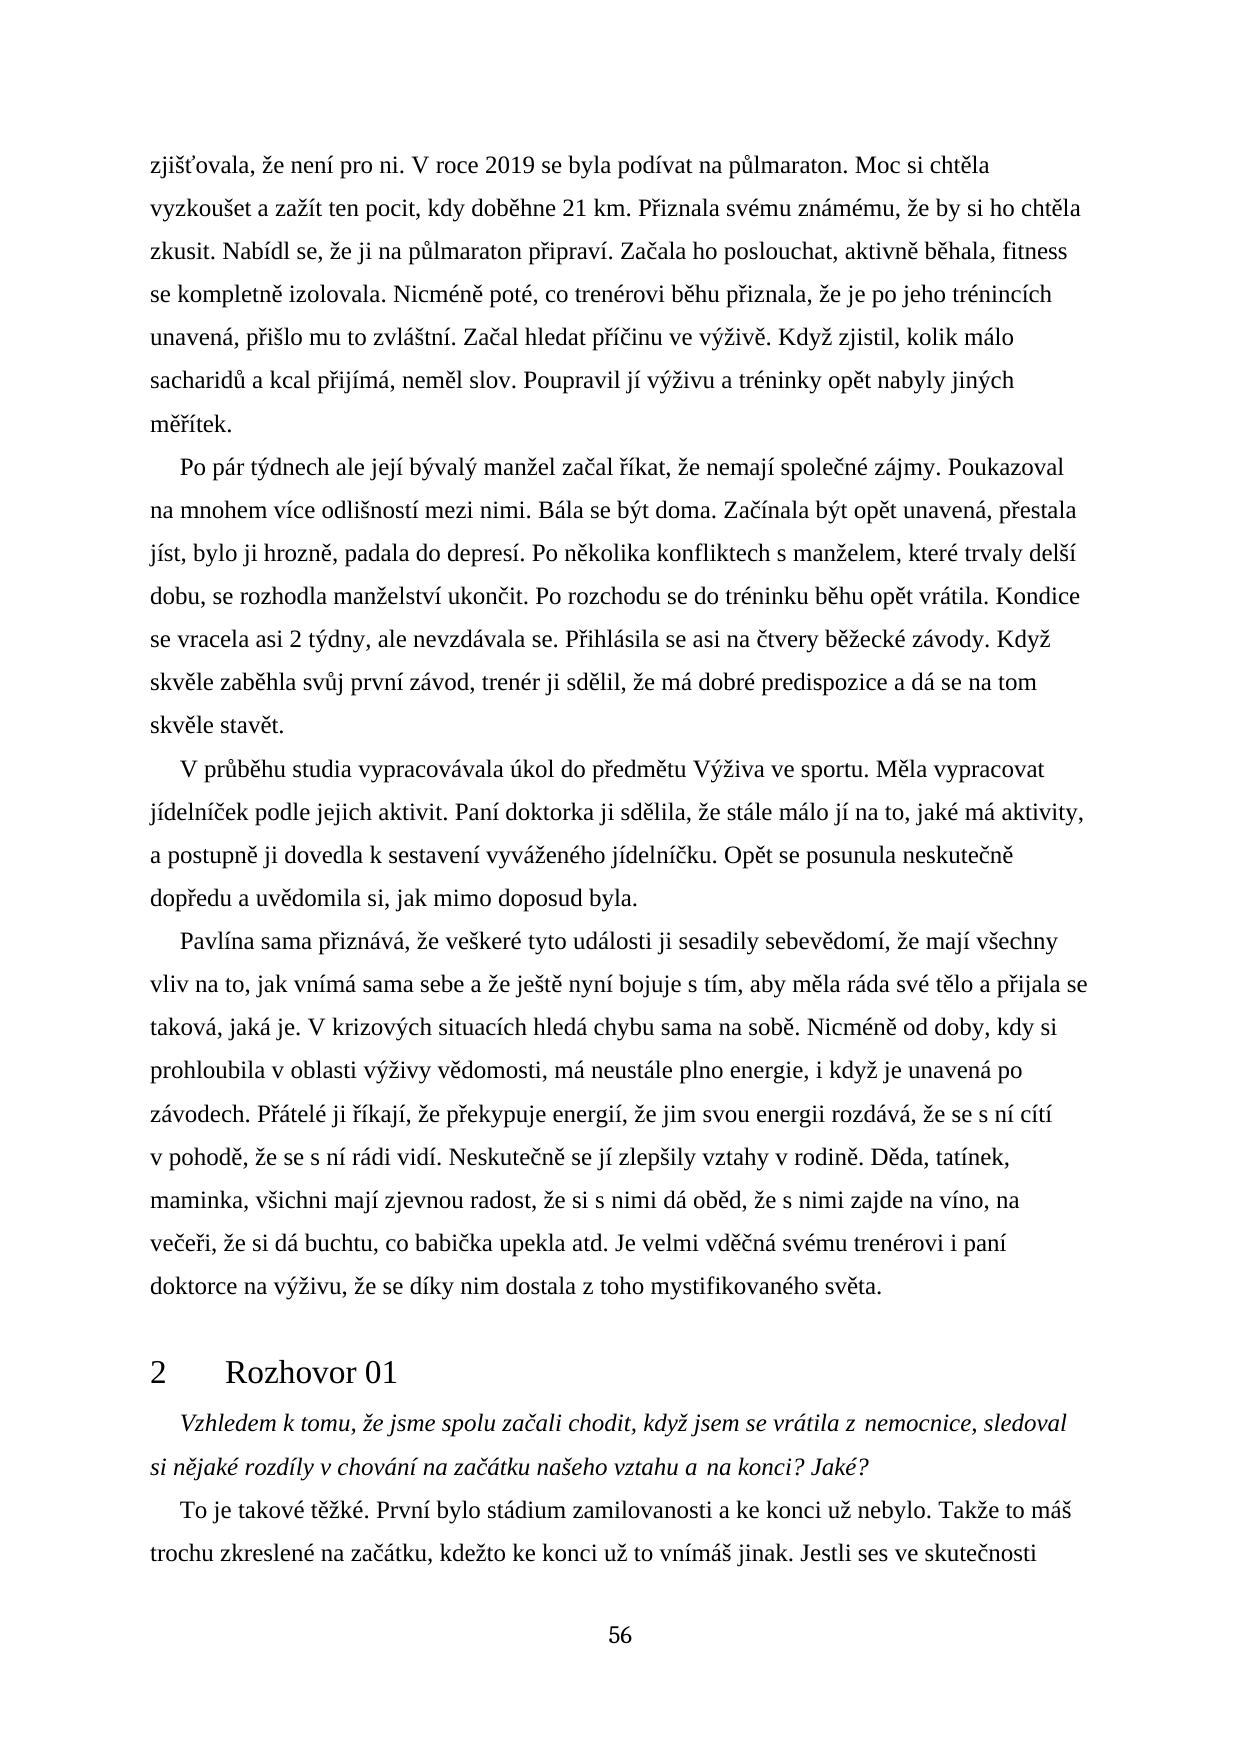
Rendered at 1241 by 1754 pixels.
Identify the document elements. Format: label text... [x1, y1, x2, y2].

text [150, 1495, 1090, 1567]
text Po pár týdnech ale její bývalý manžel začal říkat, že nemají společné zájmy. Poukazoval na mnohem více odlišností mezi nimi. Bála se být doma. Začínala být opět unavená, přestala jíst, bylo ji hrozně, padala do depresí. Po několika konfliktech s manželem, které trvaly delší dobu, se rozhodla manželství ukončit. Po rozchodu se do tréninku běhu opět vrátila. Kondice se vracela asi 2 týdny, ale nevzdávala se. Přihlásila se asi na čtvery běžecké závody. Když skvěle zaběhla svůj první závod, trenér ji sdělil, že má dobré predispozice a dá se na tom skvěle stavět. [150, 452, 1090, 739]
text V průběhu studia vypracovávala úkol do předmětu Výživa ve sportu. Měla vypracovat jídelníček podle jejich aktivit. Paní doktorka ji sdělila, že stále málo jí na to, jaké má aktivity, a postupně ji dovedla k sestavení vyváženého jídelníčku. Opět se posunula neskutečně dopředu a uvědomila si, jak mimo doposud byla. [150, 754, 1090, 912]
subtitle Rozhovor 01 [150, 1352, 1090, 1390]
text Pavlína sama přiznává, že veškeré tyto události ji sesadily sebevědomí, že mají všechny vliv na to, jak vnímá sama sebe a že ještě nyní bojuje s tím, aby měla ráda své tělo a přijala se taková, jaká je. V krizových situacích hledá chybu sama na sobě. Nicméně od doby, kdy si prohloubila v oblasti výživy vědomosti, má neustále plno energie, i když je unavená po závodech. Přátelé ji říkají, že překypuje energií, že jim svou energii rozdává, že se s ní cítí v pohodě, že se s ní rádi vidí. Neskutečně se jí zlepšily vztahy v rodině. Děda, tatínek, maminka, všichni mají zjevnou radost, že si s nimi dá oběd, že s nimi zajde na víno, na večeři, že si dá buchtu, co babička upekla atd. Je velmi vděčná svému trenérovi i paní doktorce na výživu, že se díky nim dostala z toho mystifikovaného světa. [150, 926, 1090, 1300]
text Vzhledem k tomu, že jsme spolu začali chodit, když jsem se vrátila z nemocnice, sledoval si nějaké rozdíly v chování na začátku našeho vztahu a na konci? Jaké? [150, 1408, 1090, 1480]
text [150, 150, 1090, 437]
